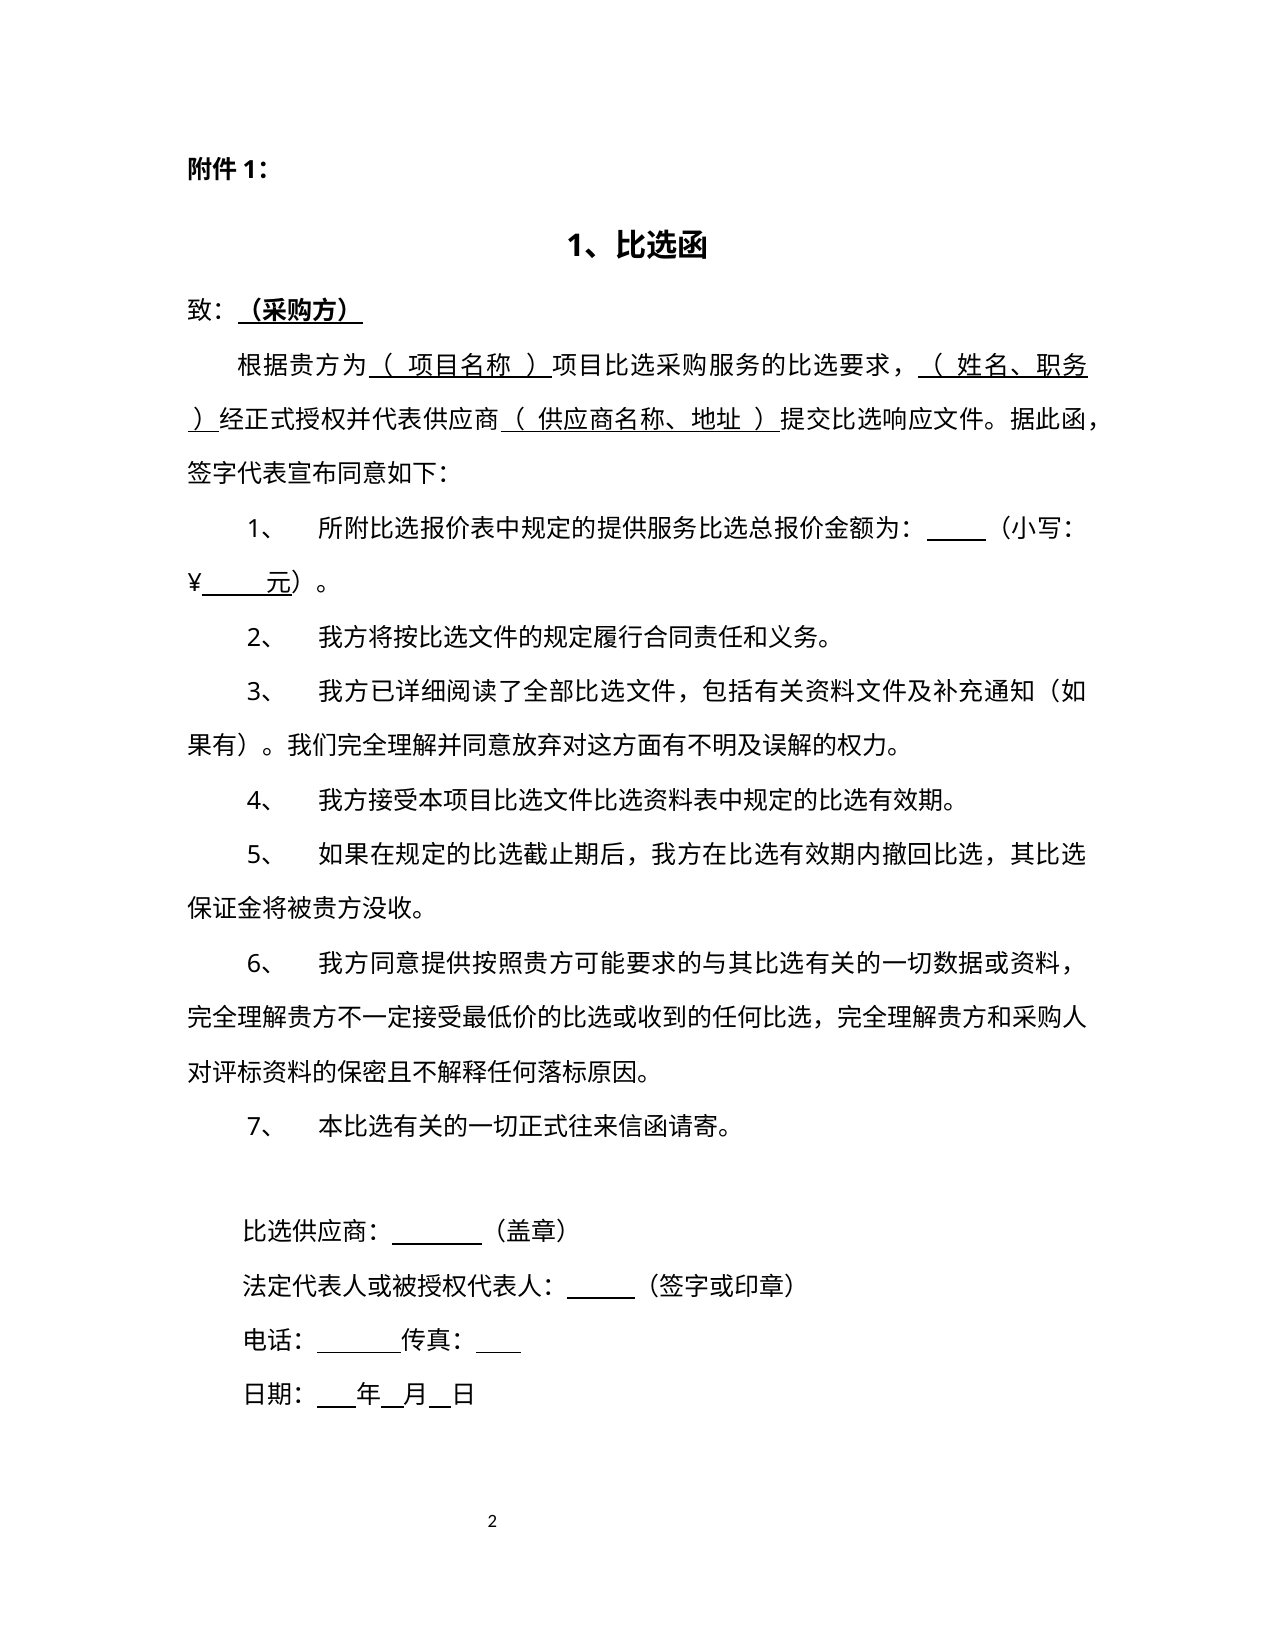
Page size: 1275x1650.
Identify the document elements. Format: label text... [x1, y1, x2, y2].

list 本比选有关的一切正式往来信函请寄。 [187, 1106, 1087, 1143]
text 电话： 传真： [187, 1321, 1087, 1357]
text 根据贵方为（ 项目名称 ）项目比选采购服务的比选要求，（ 姓名、职务 ）经正式授权并代表供应商（ 供应商名称、地址 ）提交比选响应文件。据此函，签字代表宣布同意如下： [187, 345, 1087, 490]
text 1、比选函 [187, 220, 1087, 266]
list 我方已详细阅读了全部比选文件，包括有关资料文件及补充通知（如果有）。我们完全理解并同意放弃对这方面有不明及误解的权力。 [187, 671, 1087, 762]
list 如果在规定的比选截止期后，我方在比选有效期内撤回比选，其比选保证金将被贵方没收。 [187, 834, 1087, 925]
list 我方接受本项目比选文件比选资料表中规定的比选有效期。 [187, 780, 1087, 816]
text 比选供应商： （盖章） [187, 1212, 1087, 1248]
text 法定代表人或被授权代表人： （签字或印章） [187, 1266, 1087, 1302]
text 附件1： [187, 150, 1087, 186]
text 致：（采购方） [187, 291, 1087, 327]
list 我方将按比选文件的规定履行合同责任和义务。 [187, 617, 1087, 653]
text 日期： 年 月 日 [187, 1375, 1087, 1411]
list 我方同意提供按照贵方可能要求的与其比选有关的一切数据或资料，完全理解贵方不一定接受最低价的比选或收到的任何比选，完全理解贵方和采购人对评标资料的保密且不解释任何落标原因。 [187, 943, 1087, 1088]
list 所附比选报价表中规定的提供服务比选总报价金额为： （小写：¥ 元）。 [187, 508, 1087, 599]
